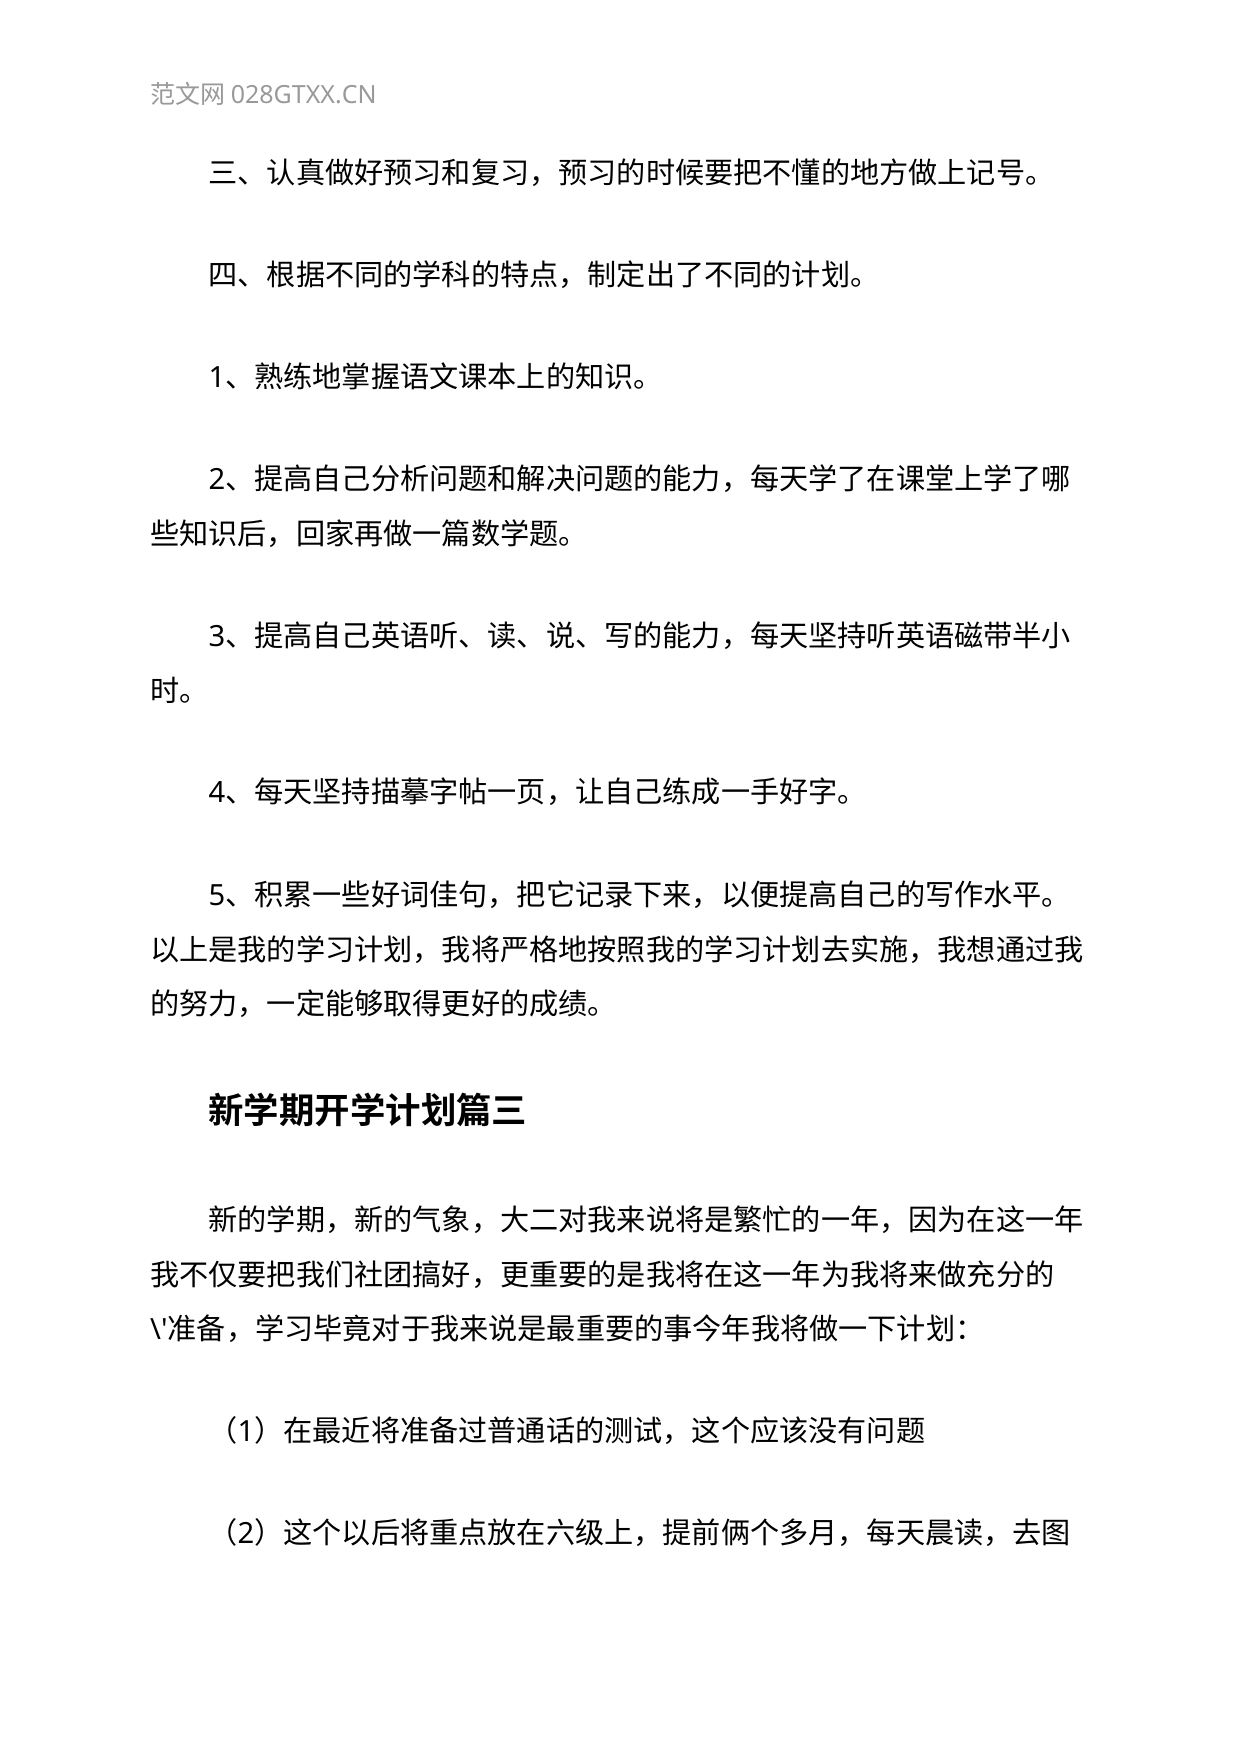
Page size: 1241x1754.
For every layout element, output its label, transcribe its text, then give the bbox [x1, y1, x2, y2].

text 5、积累一些好词佳句，把它记录下来，以便提高自己的写作水平。以上是我的学习计划，我将严格地按照我的学习计划去实施，我想通过我的努力，一定能够取得更好的成绩。 [150, 871, 1090, 1023]
text 3、提高自己英语听、读、说、写的能力，每天坚持听英语磁带半小时。 [150, 612, 1090, 709]
text 4、每天坚持描摹字帖一页，让自己练成一手好字。 [150, 769, 1090, 811]
text （1）在最近将准备过普通话的测试，这个应该没有问题 [150, 1408, 1090, 1450]
text 新学期开学计划篇三 [150, 1083, 1090, 1134]
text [150, 1510, 1090, 1552]
text 2、提高自己分析问题和解决问题的能力，每天学了在课堂上学了哪些知识后，回家再做一篇数学题。 [150, 456, 1090, 553]
text 1、熟练地掌握语文课本上的知识。 [150, 353, 1090, 396]
text 四、根据不同的学科的特点，制定出了不同的计划。 [150, 252, 1090, 294]
text 三、认真做好预习和复习，预习的时候要把不懂的地方做上记号。 [150, 150, 1090, 192]
text 新的学期，新的气象，大二对我来说将是繁忙的一年，因为在这一年我不仅要把我们社团搞好，更重要的是我将在这一年为我将来做充分的\'准备，学习毕竟对于我来说是最重要的事今年我将做一下计划： [150, 1196, 1090, 1348]
